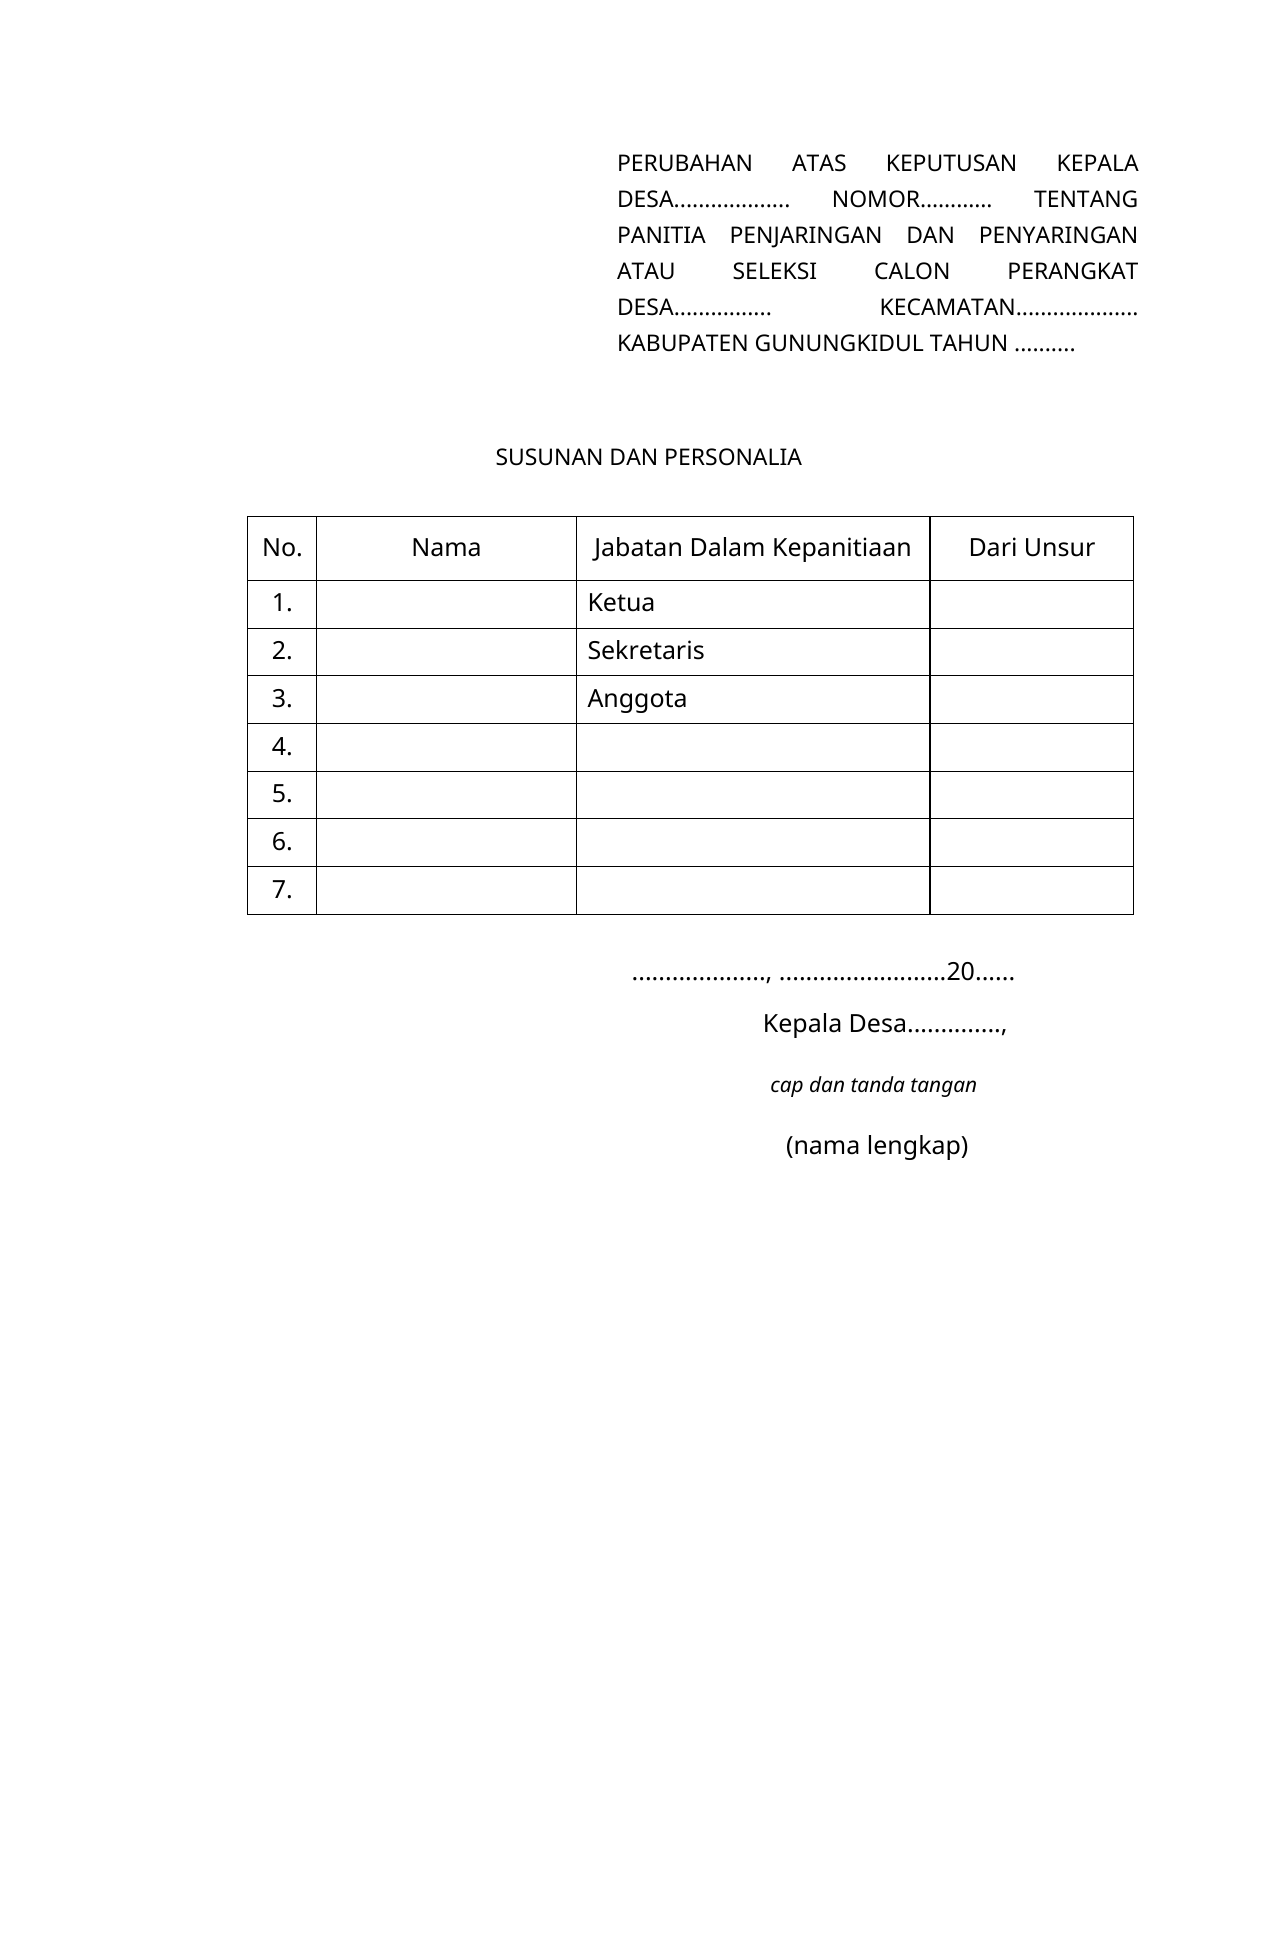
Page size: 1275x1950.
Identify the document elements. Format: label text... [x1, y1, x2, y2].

table_cell [317, 772, 576, 818]
table_cell [317, 724, 576, 771]
table_cell [317, 867, 576, 914]
table_cell [577, 867, 929, 914]
text cap dan tanda tangan [534, 1070, 1138, 1098]
text (nama lengkap) [534, 1127, 1138, 1161]
table_cell 7. [248, 867, 316, 914]
text PERUBAHAN ATAS KEPUTUSAN KEPALA DESA................... NOMOR………… TENTANG PANITIA PENJARINGAN DAN PENYARINGAN ATAU SELEKSI CALON PERANGKAT DESA................ KECAMATAN.................... KABUPATEN GUNUNGKIDUL TAHUN .......... [617, 147, 1138, 358]
table_cell [931, 867, 1133, 914]
table_header No. [248, 517, 316, 580]
table_cell [577, 724, 929, 771]
table_cell [577, 819, 929, 866]
table_cell [317, 581, 576, 627]
table_cell [931, 819, 1133, 866]
table_cell Anggota [577, 676, 929, 723]
table_cell [317, 629, 576, 675]
table_cell 2. [248, 629, 316, 675]
table_cell 4. [248, 724, 316, 771]
table_cell [577, 772, 929, 818]
table_cell 5. [248, 772, 316, 818]
table_header Nama [317, 517, 576, 580]
table_header Dari Unsur [931, 517, 1133, 580]
table_cell [931, 676, 1133, 723]
table_cell 1. [248, 581, 316, 627]
table_cell 3. [248, 676, 316, 723]
table_cell Sekretaris [577, 629, 929, 675]
table_cell [931, 581, 1133, 627]
text Kepala Desa.............., [631, 1006, 1138, 1040]
list ...................., .........................20...... [631, 954, 1138, 988]
text SUSUNAN DAN PERSONALIA [159, 441, 1138, 472]
table_cell Ketua [577, 581, 929, 627]
table_cell [317, 676, 576, 723]
table_cell 6. [248, 819, 316, 866]
table_cell [317, 819, 576, 866]
table_cell [931, 772, 1133, 818]
table_cell [931, 724, 1133, 771]
table_cell [931, 629, 1133, 675]
table_header Jabatan Dalam Kepanitiaan [577, 517, 929, 580]
